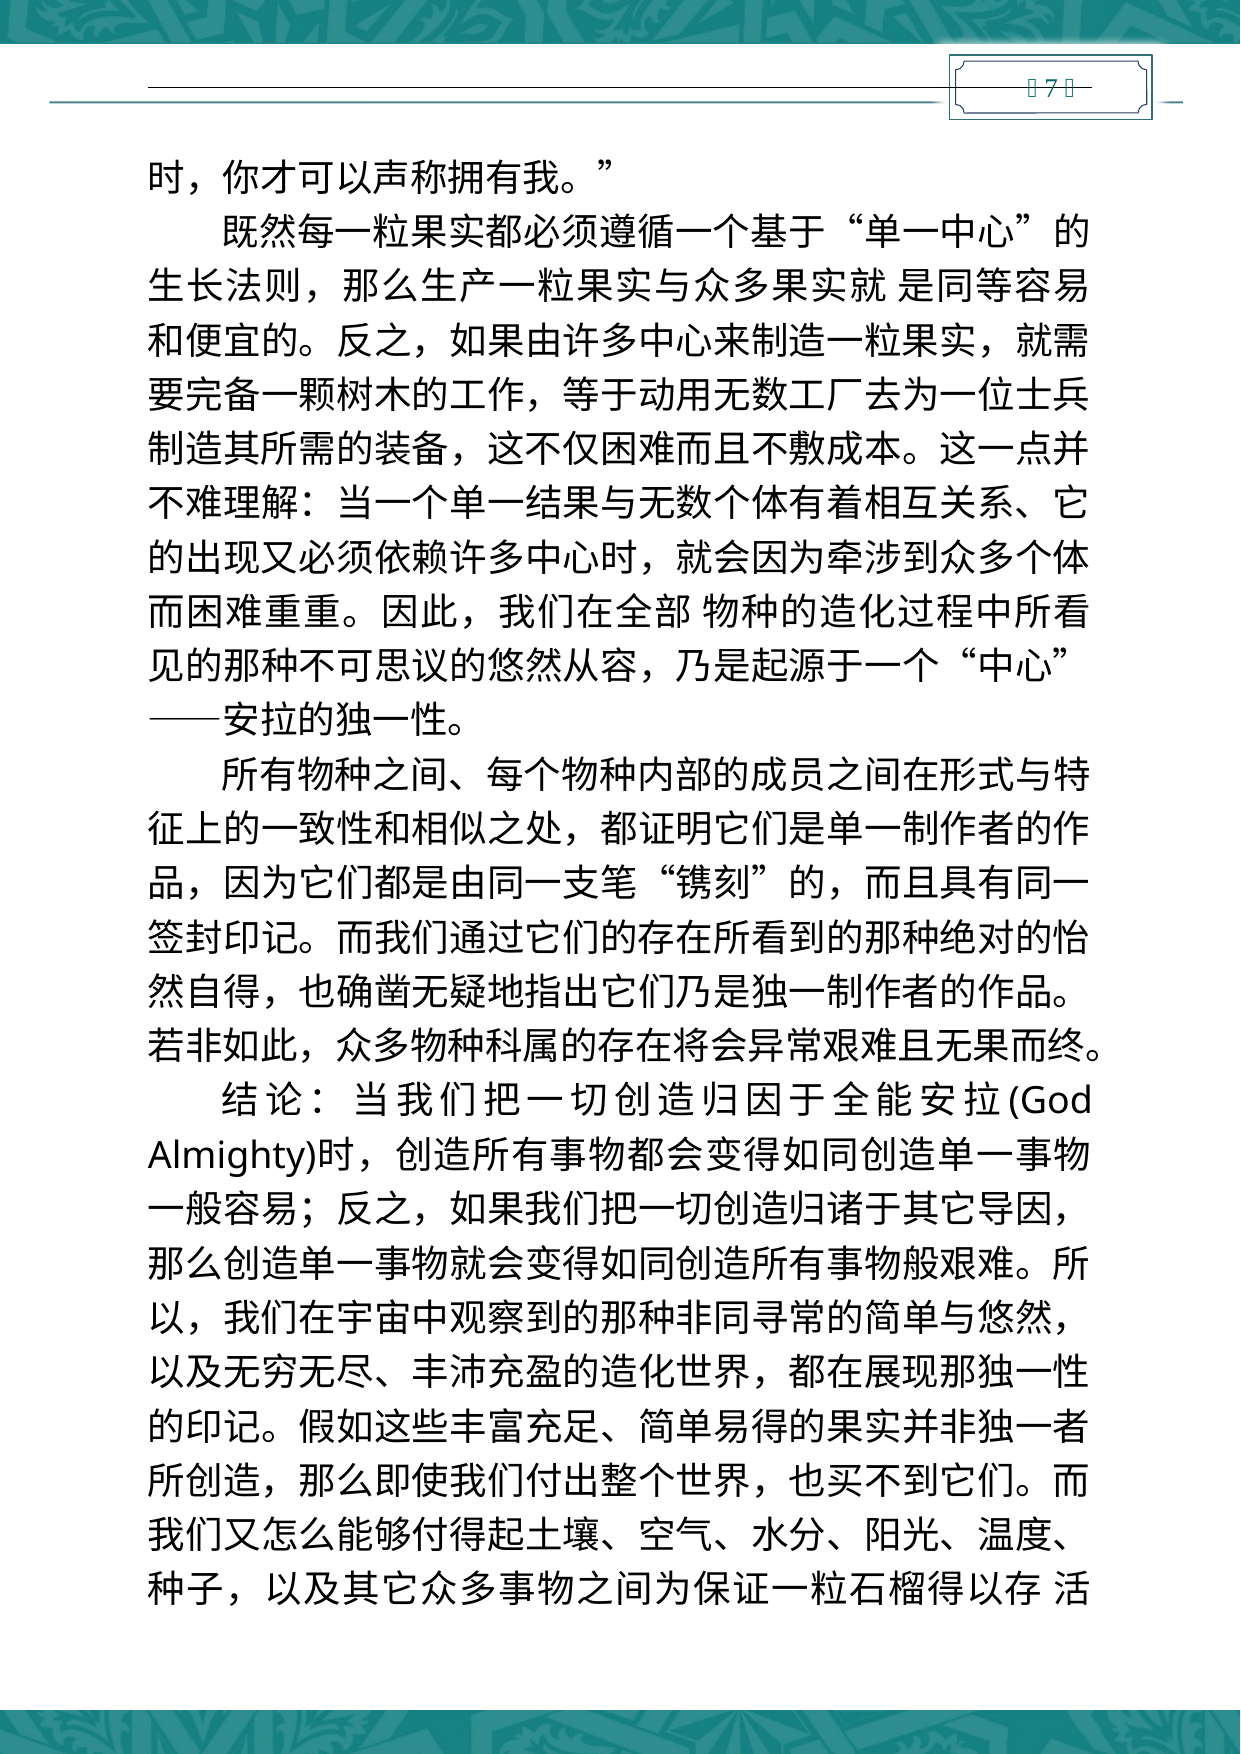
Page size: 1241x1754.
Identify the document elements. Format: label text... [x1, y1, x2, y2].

text 所有物种之间、每个物种内部的成员之间在形式与特征上的一致性和相似之处，都证明它们是单一制作者的作品，因为它们都是由同一支笔“镌刻”的，而且具有同一签封印记。而我们通过它们的存在所看到的那种绝对的怡然自得，也确凿无疑地指出它们乃是独一制作者的作品。若非如此，众多物种科属的存在将会异常艰难且无果而终。 [148, 745, 1092, 1070]
picture [0, 1710, 1241, 1754]
picture [0, 0, 1240, 44]
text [148, 148, 1092, 202]
text 既然每一粒果实都必须遵循一个基于“单一中心”的生长法则，那么生产一粒果实与众多果实就 是同等容易和便宜的。反之，如果由许多中心来制造一粒果实，就需要完备一颗树木的工作，等于动用无数工厂去为一位士兵制造其所需的装备，这不仅困难而且不敷成本。这一点并不难理解：当一个单一结果与无数个体有着相互关系、它的出现又必须依赖许多中心时，就会因为牵涉到众多个体而困难重重。因此，我们在全部 物种的造化过程中所看见的那种不可思议的悠然从容，乃是起源于一个“中心”——安拉的独一性。 [148, 202, 1092, 745]
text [148, 1070, 1092, 1613]
